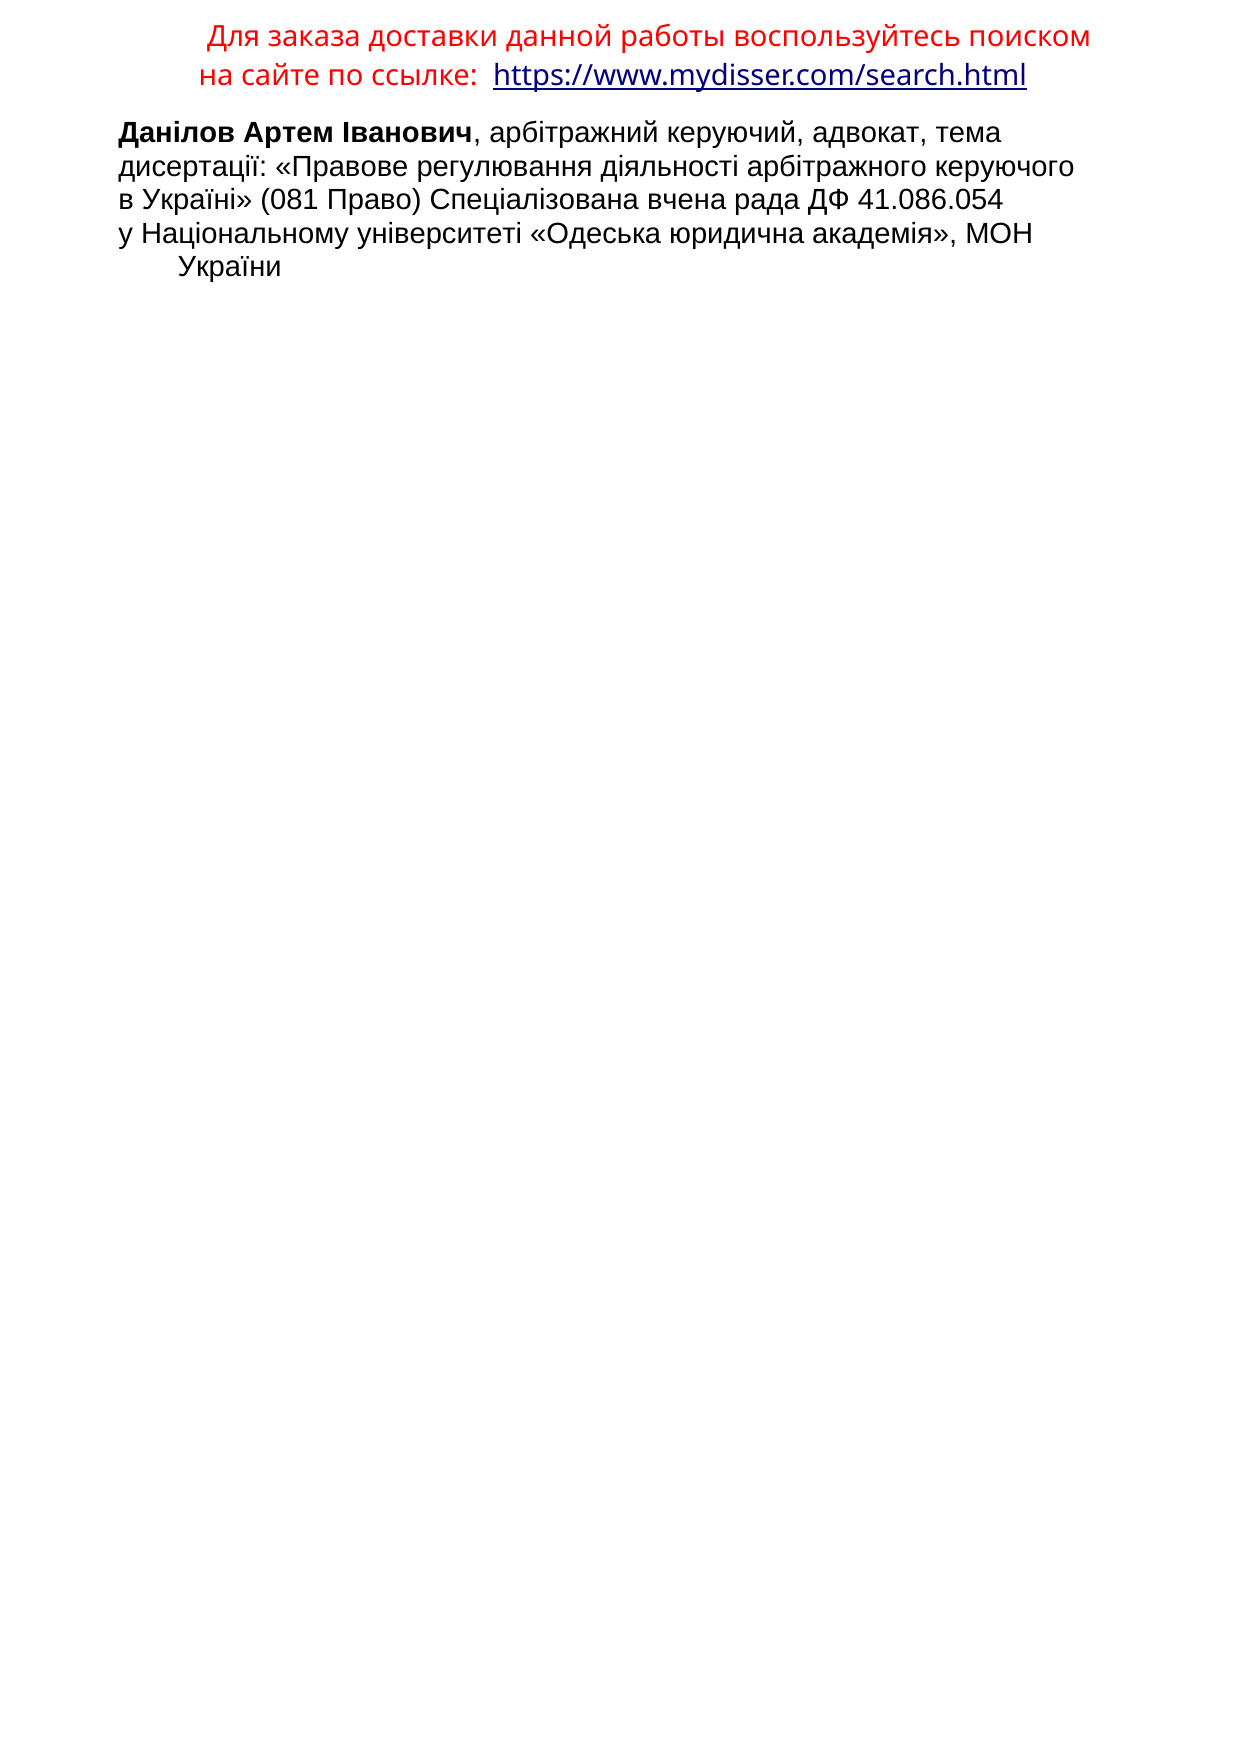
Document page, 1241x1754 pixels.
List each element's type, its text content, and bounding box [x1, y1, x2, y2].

text в Україні» (081 Право) Спеціалізована вчена рада ДФ 41.086.054 [118, 182, 1107, 216]
text дисертації: «Правове регулювання діяльності арбітражного керуючого [118, 148, 1107, 182]
text Данілов Артем Іванович, арбітражний керуючий, адвокат, тема [118, 115, 1107, 148]
text у Національному університеті «Одеська юридична академія», МОН [118, 216, 1107, 249]
text України [118, 249, 1107, 283]
